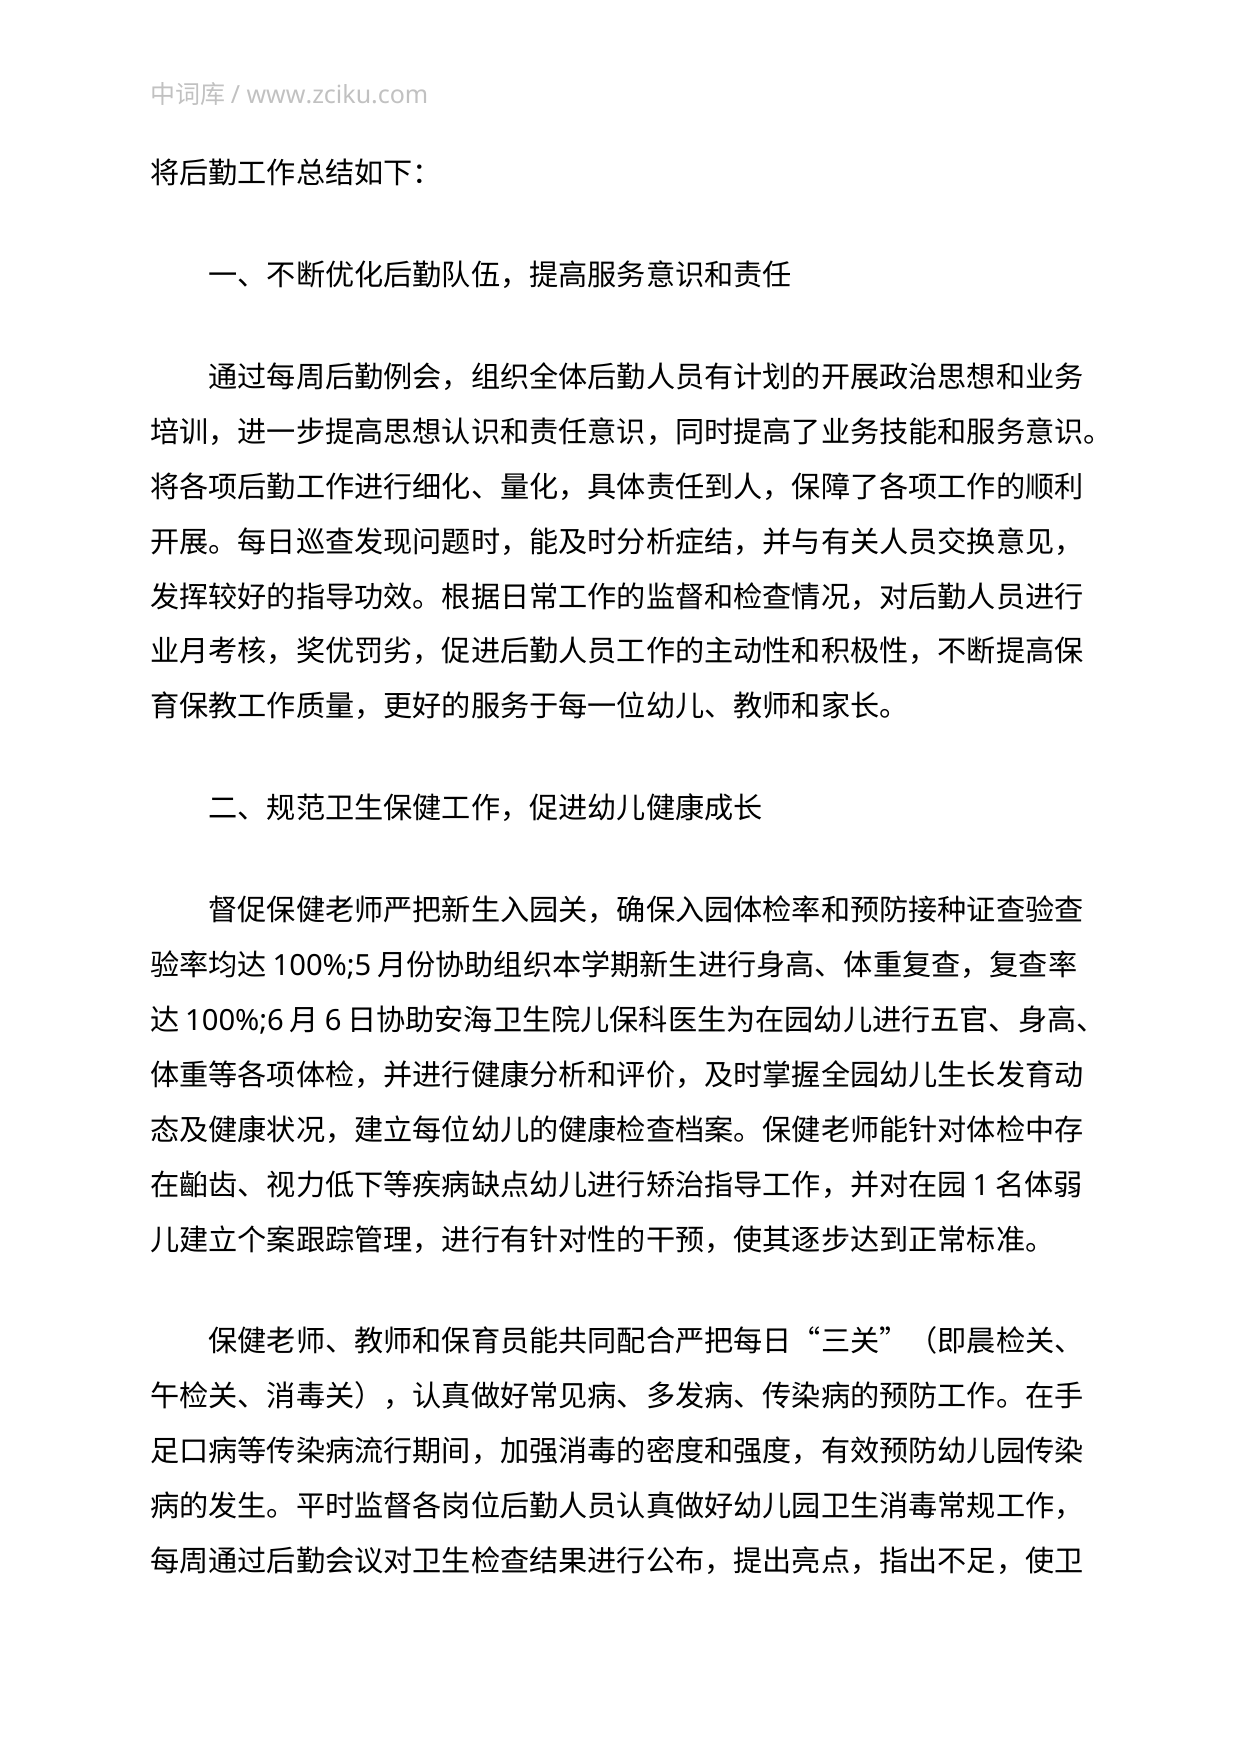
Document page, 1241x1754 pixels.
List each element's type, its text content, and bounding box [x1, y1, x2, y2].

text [150, 150, 1090, 192]
text 通过每周后勤例会，组织全体后勤人员有计划的开展政治思想和业务培训，进一步提高思想认识和责任意识，同时提高了业务技能和服务意识。将各项后勤工作进行细化、量化，具体责任到人，保障了各项工作的顺利开展。每日巡查发现问题时，能及时分析症结，并与有关人员交换意见，发挥较好的指导功效。根据日常工作的监督和检查情况，对后勤人员进行业月考核，奖优罚劣，促进后勤人员工作的主动性和积极性，不断提高保育保教工作质量，更好的服务于每一位幼儿、教师和家长。 [150, 353, 1090, 725]
text 二、规范卫生保健工作，促进幼儿健康成长 [150, 785, 1090, 827]
text 一、不断优化后勤队伍，提高服务意识和责任 [150, 252, 1090, 294]
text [150, 1318, 1090, 1580]
text 督促保健老师严把新生入园关，确保入园体检率和预防接种证查验查验率均达100%;5月份协助组织本学期新生进行身高、体重复查，复查率达100%;6月6日协助安海卫生院儿保科医生为在园幼儿进行五官、身高、体重等各项体检，并进行健康分析和评价，及时掌握全园幼儿生长发育动态及健康状况，建立每位幼儿的健康检查档案。保健老师能针对体检中存在齨齿、视力低下等疾病缺点幼儿进行矫治指导工作，并对在园1名体弱儿建立个案跟踪管理，进行有针对性的干预，使其逐步达到正常标准。 [150, 886, 1090, 1258]
